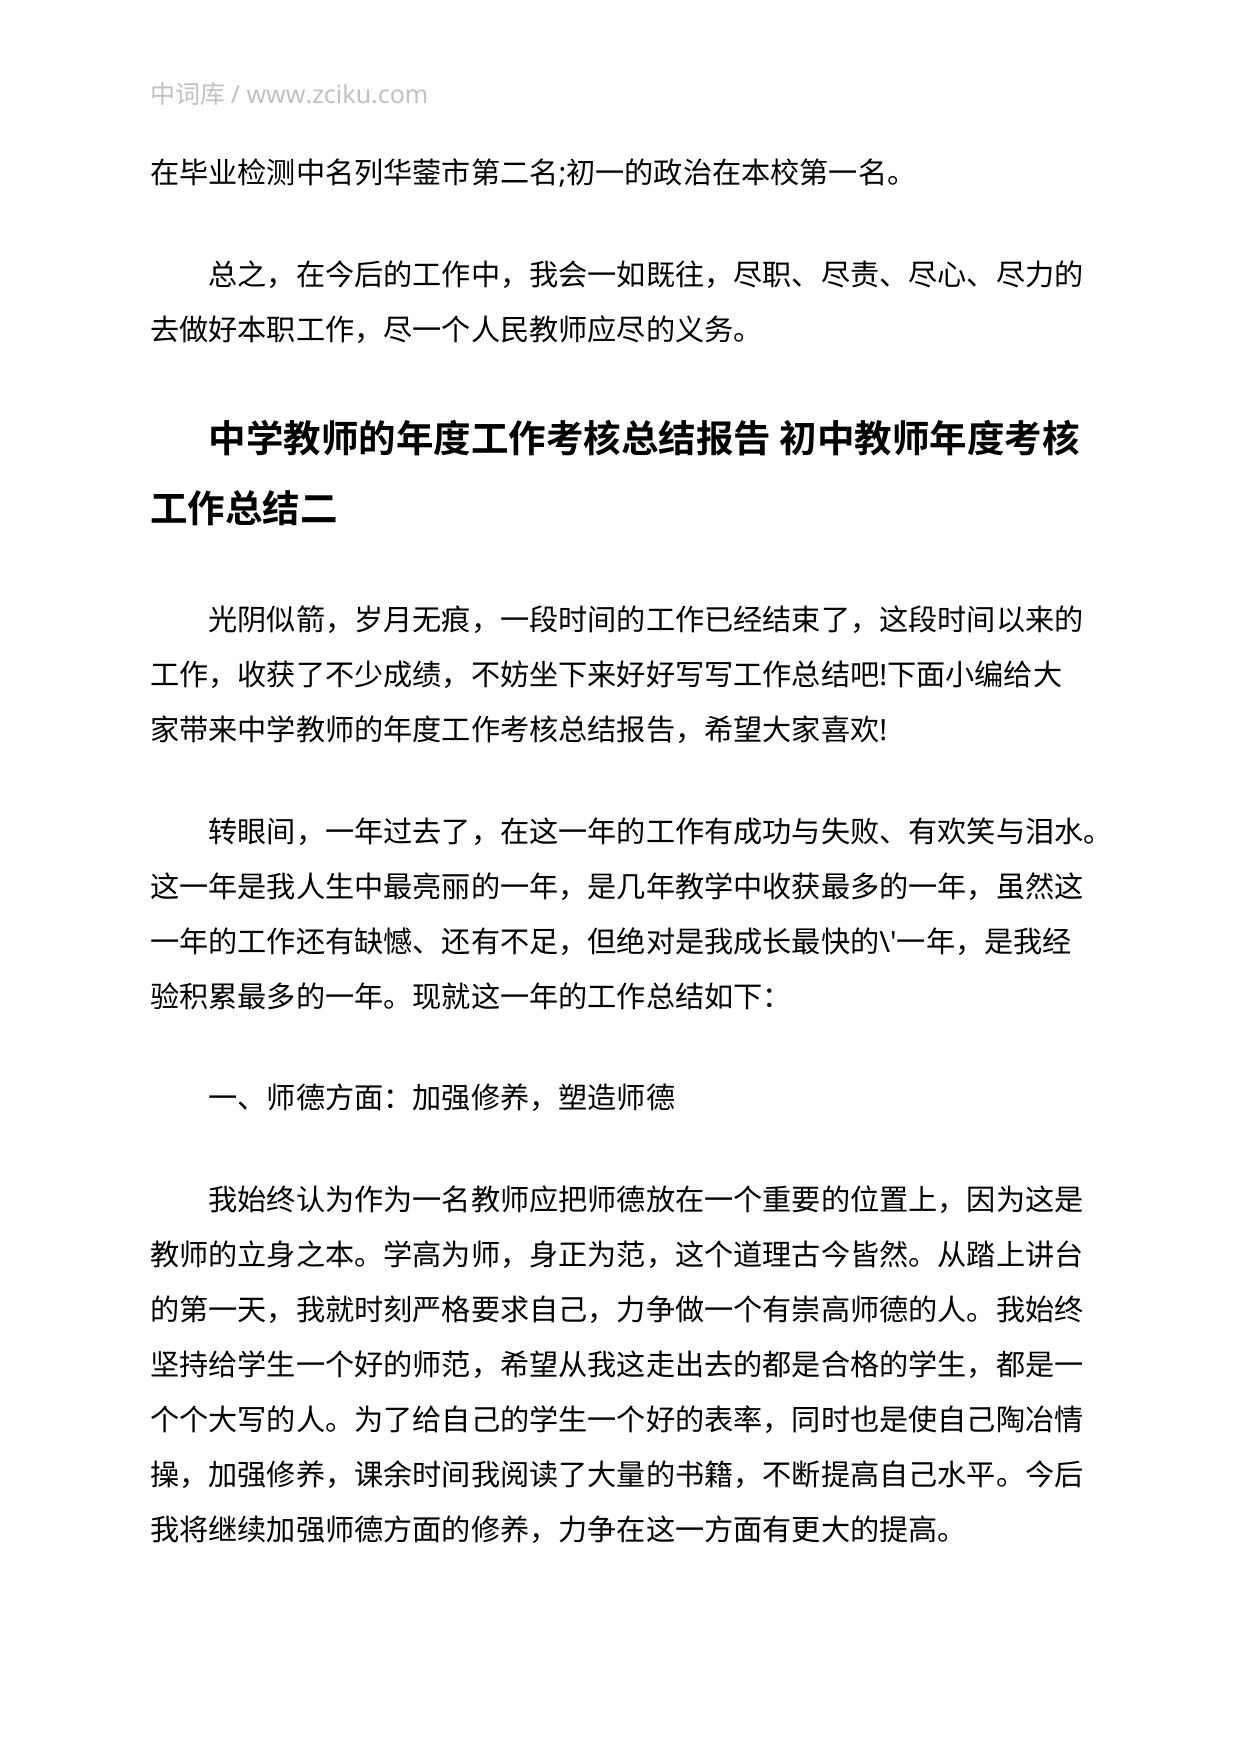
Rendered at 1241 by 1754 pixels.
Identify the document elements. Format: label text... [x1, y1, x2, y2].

text 光阴似箭，岁月无痕，一段时间的工作已经结束了，这段时间以来的工作，收获了不少成绩，不妨坐下来好好写写工作总结吧!下面小编给大家带来中学教师的年度工作考核总结报告，希望大家喜欢! [150, 597, 1090, 749]
text 一、师德方面：加强修养，塑造师德 [150, 1075, 1090, 1117]
text 总之，在今后的工作中，我会一如既往，尽职、尽责、尽心、尽力的去做好本职工作，尽一个人民教师应尽的义务。 [150, 252, 1090, 349]
text 转眼间，一年过去了，在这一年的工作有成功与失败、有欢笑与泪水。这一年是我人生中最亮丽的一年，是几年教学中收获最多的一年，虽然这一年的工作还有缺憾、还有不足，但绝对是我成长最快的\'一年，是我经验积累最多的一年。现就这一年的工作总结如下： [150, 808, 1090, 1016]
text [150, 150, 1090, 192]
text 中学教师的年度工作考核总结报告 初中教师年度考核工作总结二 [150, 409, 1090, 533]
text 我始终认为作为一名教师应把师德放在一个重要的位置上，因为这是教师的立身之本。学高为师，身正为范，这个道理古今皆然。从踏上讲台的第一天，我就时刻严格要求自己，力争做一个有崇高师德的人。我始终坚持给学生一个好的师范，希望从我这走出去的都是合格的学生，都是一个个大写的人。为了给自己的学生一个好的表率，同时也是使自己陶冶情操，加强修养，课余时间我阅读了大量的书籍，不断提高自己水平。今后我将继续加强师德方面的修养，力争在这一方面有更大的提高。 [150, 1177, 1090, 1548]
